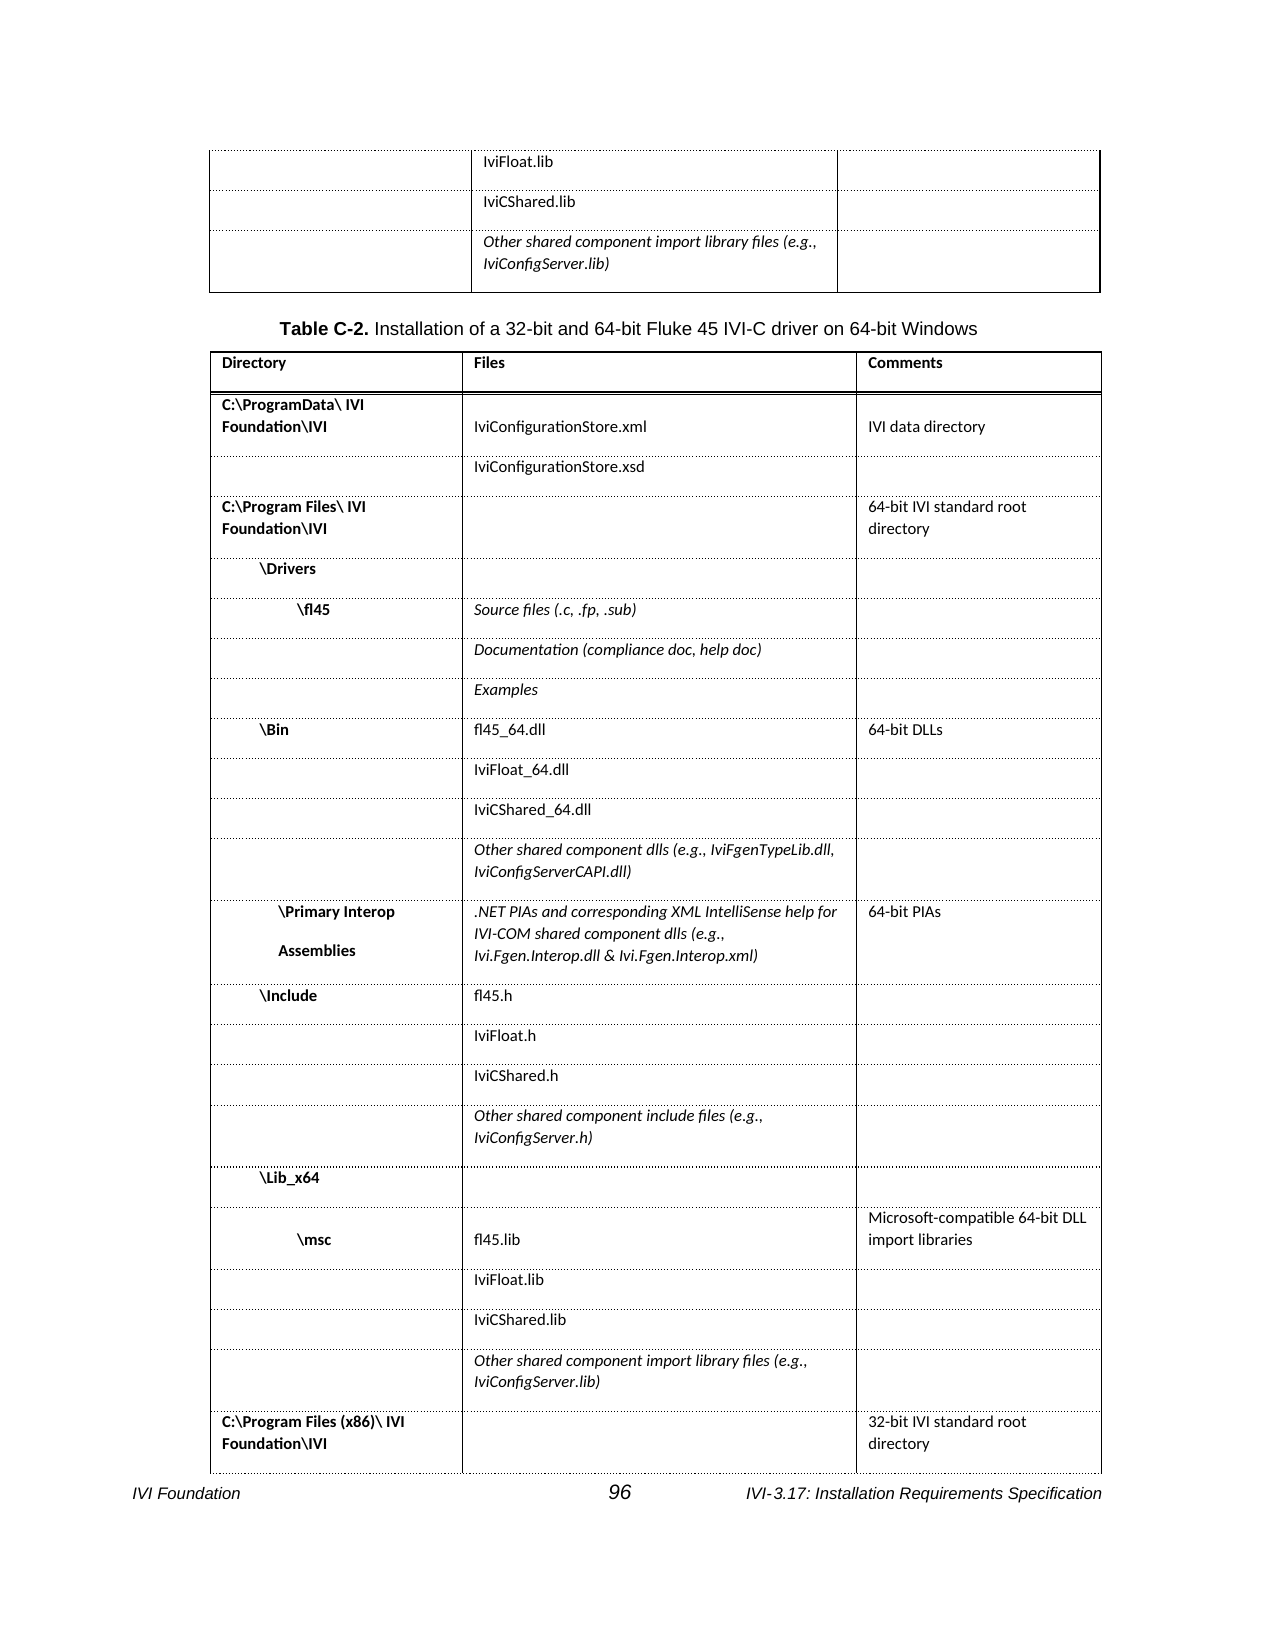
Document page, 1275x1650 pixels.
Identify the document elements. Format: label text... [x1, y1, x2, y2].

table_cell [211, 758, 462, 798]
table_cell [211, 638, 462, 678]
table_cell [211, 838, 462, 900]
table_cell IviFloat.h [463, 1024, 856, 1064]
table_cell [211, 798, 462, 838]
table_cell \Include [211, 984, 462, 1024]
table_cell IviCShared_64.dll [463, 798, 856, 838]
table_cell Source files (.c, .fp, .sub) [463, 598, 856, 638]
table_cell 32-bit IVI standard root directory [857, 1411, 1101, 1473]
table_cell Documentation (compliance doc, help doc) [463, 638, 856, 678]
table_cell [210, 150, 471, 190]
table_cell IviFloat.lib [463, 1269, 856, 1309]
table_cell fl45.lib [463, 1207, 856, 1268]
table_cell [211, 1269, 462, 1309]
table_cell IviConfigurationStore.xml [463, 395, 856, 456]
table_cell C:\Program Files\ IVI Foundation\IVI [211, 496, 462, 558]
table_header Files [463, 353, 856, 391]
table_cell [857, 598, 1101, 638]
table_cell \Lib_x64 [211, 1166, 462, 1207]
table_cell \fl45 [211, 598, 462, 638]
table_cell [463, 1166, 856, 1207]
table_cell IVI data directory [857, 395, 1101, 456]
table_cell fl45_64.dll [463, 718, 856, 758]
table_cell [463, 558, 856, 598]
table_cell [857, 1349, 1101, 1411]
table_cell \Bin [211, 718, 462, 758]
text Table C-2. Installation of a 32-bit and 64-bit Fluke 45 IVI-C driver on 64-bit Windows [132, 318, 1125, 340]
table_cell [857, 1166, 1101, 1207]
table_cell [210, 230, 471, 292]
table_cell Microsoft-compatible 64-bit DLL import libraries [857, 1207, 1101, 1268]
table_cell Other shared component include files (e.g., IviConfigServer.h) [463, 1105, 856, 1166]
table_cell [857, 1024, 1101, 1064]
table_cell [211, 1024, 462, 1064]
table_cell [857, 1064, 1101, 1104]
table_cell [463, 496, 856, 558]
table_cell 64-bit PIAs [857, 900, 1101, 984]
table_cell [857, 456, 1101, 496]
table_cell fl45.h [463, 984, 856, 1024]
table_cell [857, 678, 1101, 718]
table_cell [211, 1349, 462, 1411]
table_cell [857, 1105, 1101, 1166]
table_cell [211, 1105, 462, 1166]
table_cell IviFloat.lib [472, 150, 837, 190]
table_cell IviCShared.lib [463, 1309, 856, 1349]
table_cell Examples [463, 678, 856, 718]
table_cell \Drivers [211, 558, 462, 598]
table_cell Other shared component dlls (e.g., IviFgenTypeLib.dll, IviConfigServerCAPI.dll) [463, 838, 856, 900]
table_cell [211, 678, 462, 718]
table_cell [211, 1309, 462, 1349]
table_cell [857, 638, 1101, 678]
table_cell [857, 798, 1101, 838]
table_cell [857, 558, 1101, 598]
table_cell IviCShared.lib [472, 190, 837, 230]
table_cell 64-bit IVI standard root directory [857, 496, 1101, 558]
table_cell [211, 456, 462, 496]
table_cell C:\ProgramData\ IVI Foundation\IVI [211, 395, 462, 456]
table_cell Other shared component import library files (e.g., IviConfigServer.lib) [463, 1349, 856, 1411]
table_cell [838, 190, 1099, 230]
table_cell [857, 1269, 1101, 1309]
table_cell [857, 1309, 1101, 1349]
table_cell 64-bit DLLs [857, 718, 1101, 758]
table_header Comments [857, 353, 1101, 391]
table_cell [211, 1064, 462, 1104]
table_cell .NET PIAs and corresponding XML IntelliSense help for IVI-COM shared component dlls (e.g., Ivi.Fgen.Interop.dll & Ivi.Fgen.Interop.xml) [463, 900, 856, 984]
table_cell C:\Program Files (x86)\ IVI Foundation\IVI [211, 1411, 462, 1473]
table_cell [838, 150, 1099, 190]
table_cell \msc [211, 1207, 462, 1268]
table_cell IviConfigurationStore.xsd [463, 456, 856, 496]
table_cell [463, 1411, 856, 1473]
table_cell [857, 838, 1101, 900]
table_cell [838, 230, 1099, 292]
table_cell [472, 230, 837, 292]
table_cell IviFloat_64.dll [463, 758, 856, 798]
table_cell [857, 984, 1101, 1024]
table_cell IviCShared.h [463, 1064, 856, 1104]
table_cell [210, 190, 471, 230]
table_cell [857, 758, 1101, 798]
table_cell \Primary Interop Assemblies [211, 900, 462, 984]
table_header Directory [211, 353, 462, 391]
